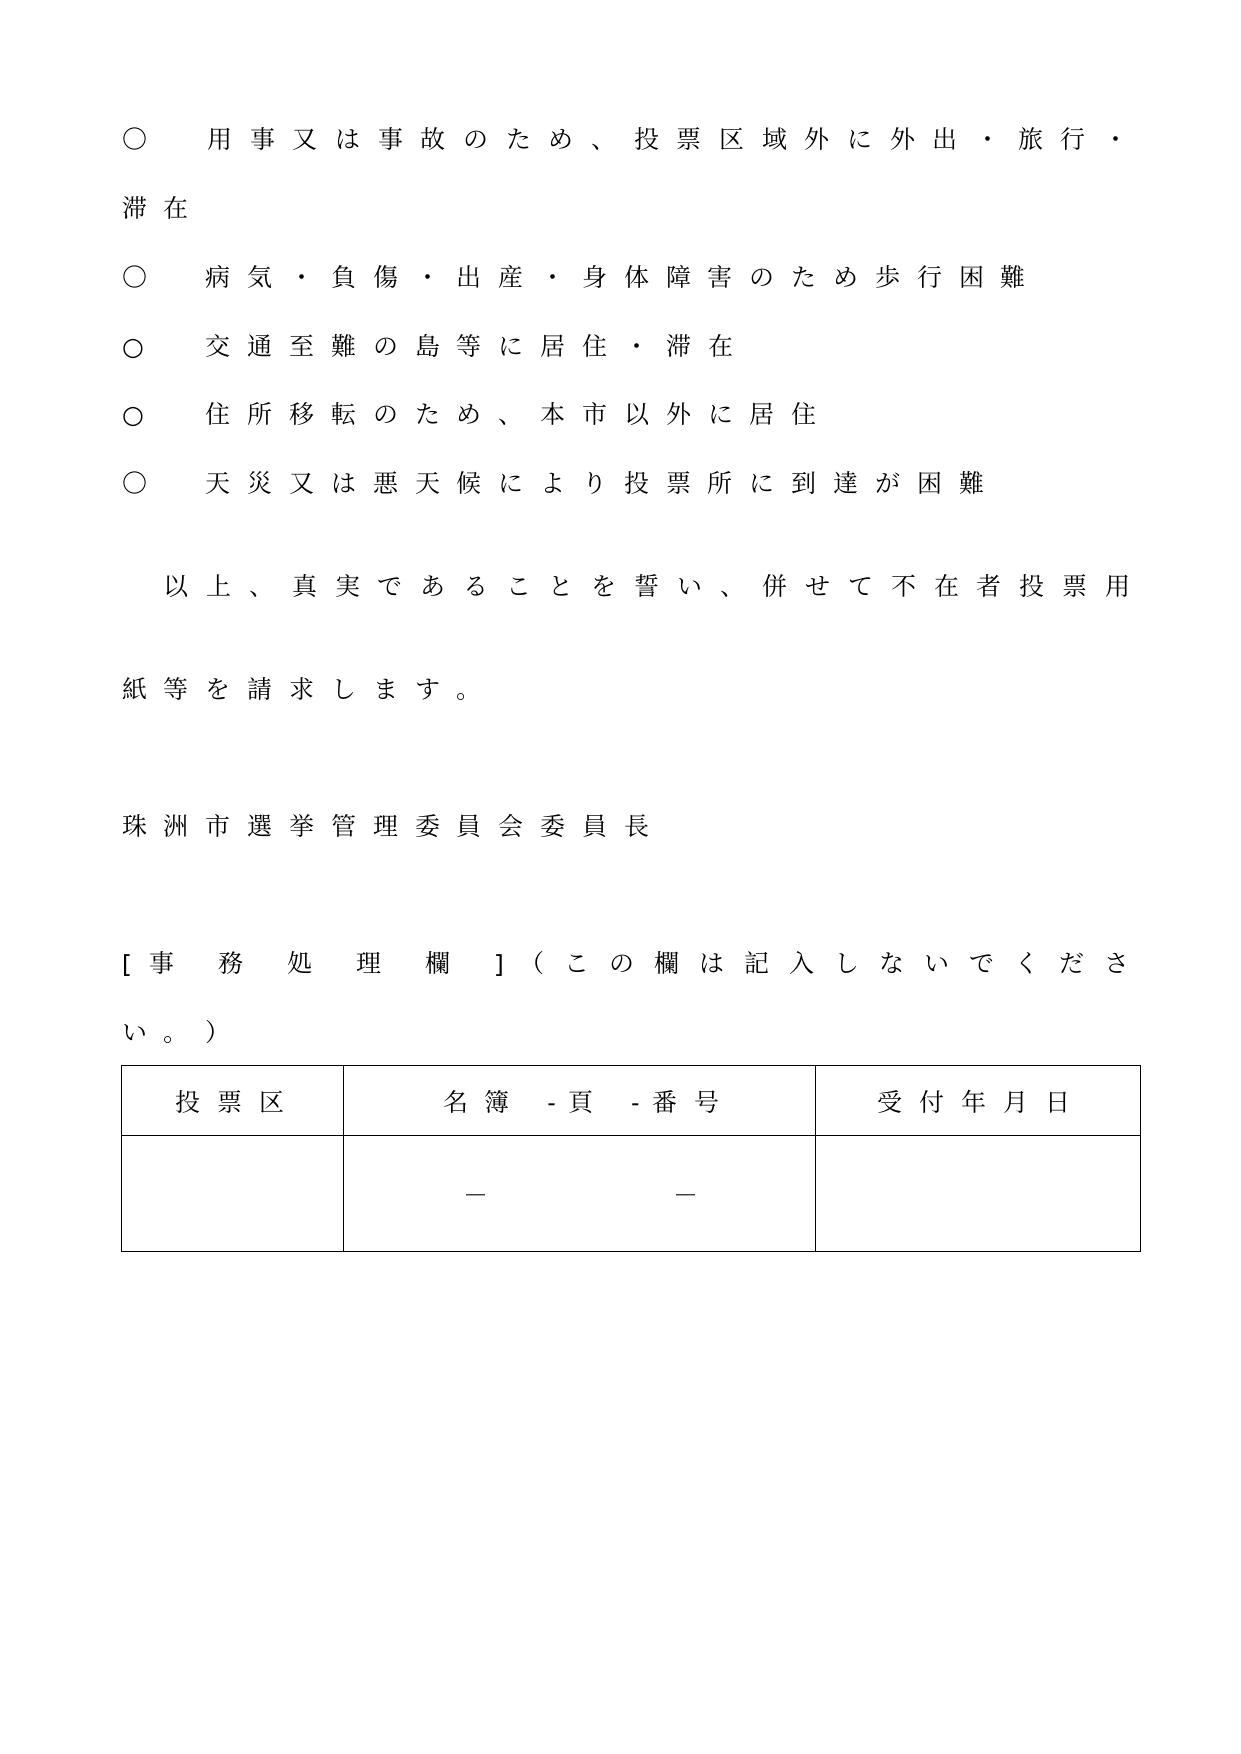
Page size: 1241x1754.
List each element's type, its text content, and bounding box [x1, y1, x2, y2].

table_cell [816, 1136, 1140, 1251]
table_cell － － [344, 1136, 815, 1251]
text ○ 住所移転のため、本市以外に居住 [122, 378, 1148, 447]
table_cell [122, 1136, 343, 1251]
text 以上、真実であることを誓い、併せて不在者投票用紙等を請求します。 [122, 550, 1148, 722]
text 〇 用事又は事故のため、投票区域外に外出・旅行・滞在 [122, 103, 1148, 241]
table_header 受付年月日 [816, 1066, 1140, 1135]
text ○ 交通至難の島等に居住・滞在 [122, 310, 1148, 378]
table_header 名簿 - 頁 - 番号 [344, 1066, 815, 1135]
text 珠洲市選挙管理委員会委員長 [122, 790, 1148, 859]
text 〇 病気・負傷・出産・身体障害のため歩行困難 [122, 241, 1148, 310]
text [ 事 務 処 理 欄 ]（この欄は記入しないでください。） [122, 928, 1148, 1065]
table_header 投票区 [122, 1066, 343, 1135]
text 〇 天災又は悪天候により投票所に到達が困難 [122, 447, 1148, 516]
